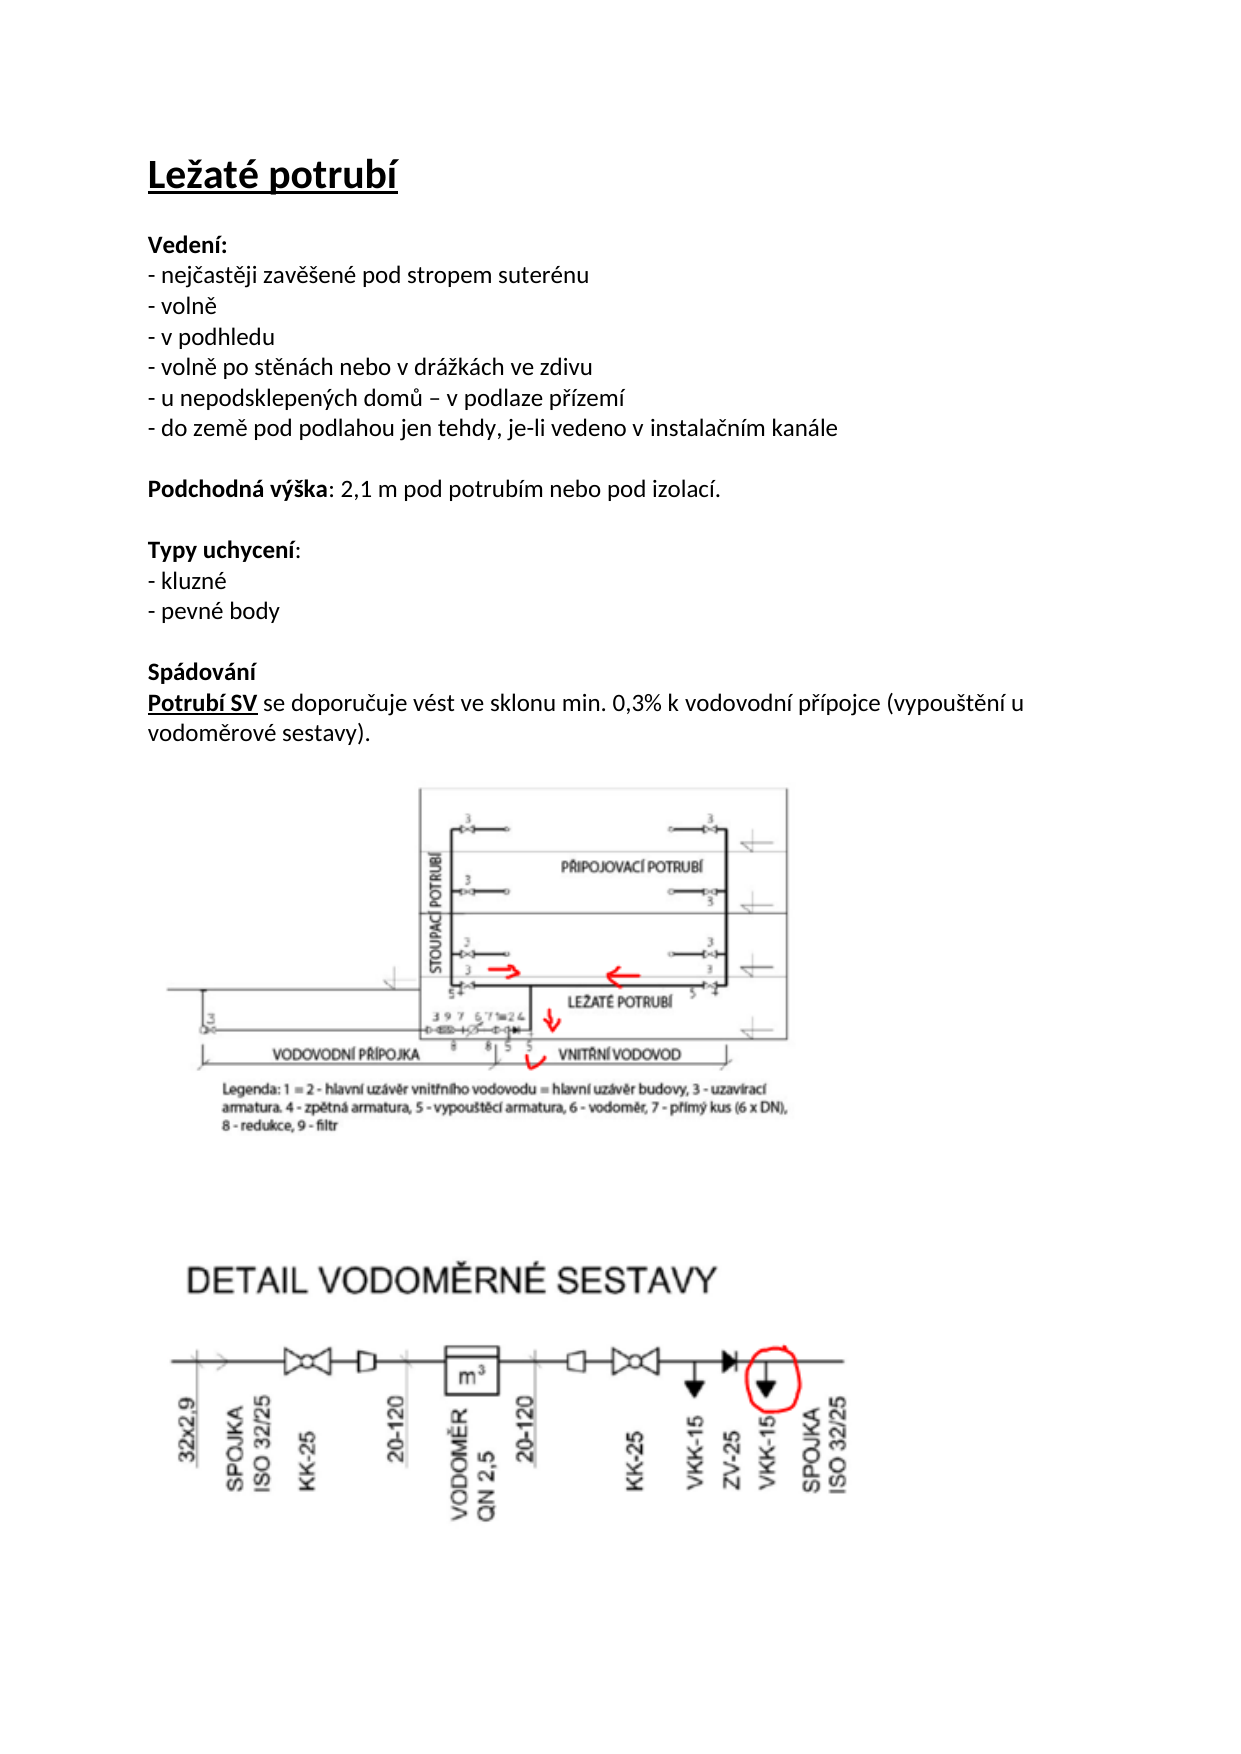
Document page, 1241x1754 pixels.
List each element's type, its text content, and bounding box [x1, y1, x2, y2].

text Ležaté potrubí [148, 148, 1092, 198]
text Typy uchycení: [148, 534, 1092, 565]
text - v podhledu [148, 321, 1092, 351]
text - volně [148, 290, 1092, 321]
text - kluzné [148, 565, 1092, 595]
picture [147, 778, 874, 1149]
text Podchodná výška: 2,1 m pod potrubím nebo pod izolací. [148, 473, 1092, 504]
text - do země pod podlahou jen tehdy, je-li vedeno v instalačním kanále [148, 412, 1092, 443]
text Potrubí SV se doporučuje vést ve sklonu min. 0,3% k vodovodní přípojce (vypouštění u vodoměrové sestavy). [148, 687, 1092, 748]
text - pevné body [148, 595, 1092, 626]
text - volně po stěnách nebo v drážkách ve zdivu [148, 351, 1092, 382]
text Spádování [148, 656, 1092, 687]
picture [147, 1240, 887, 1543]
text - nejčastěji zavěšené pod stropem suterénu [148, 259, 1092, 290]
text Vedení: [148, 229, 1092, 259]
text - u nepodsklepených domů – v podlaze přízemí [148, 382, 1092, 412]
